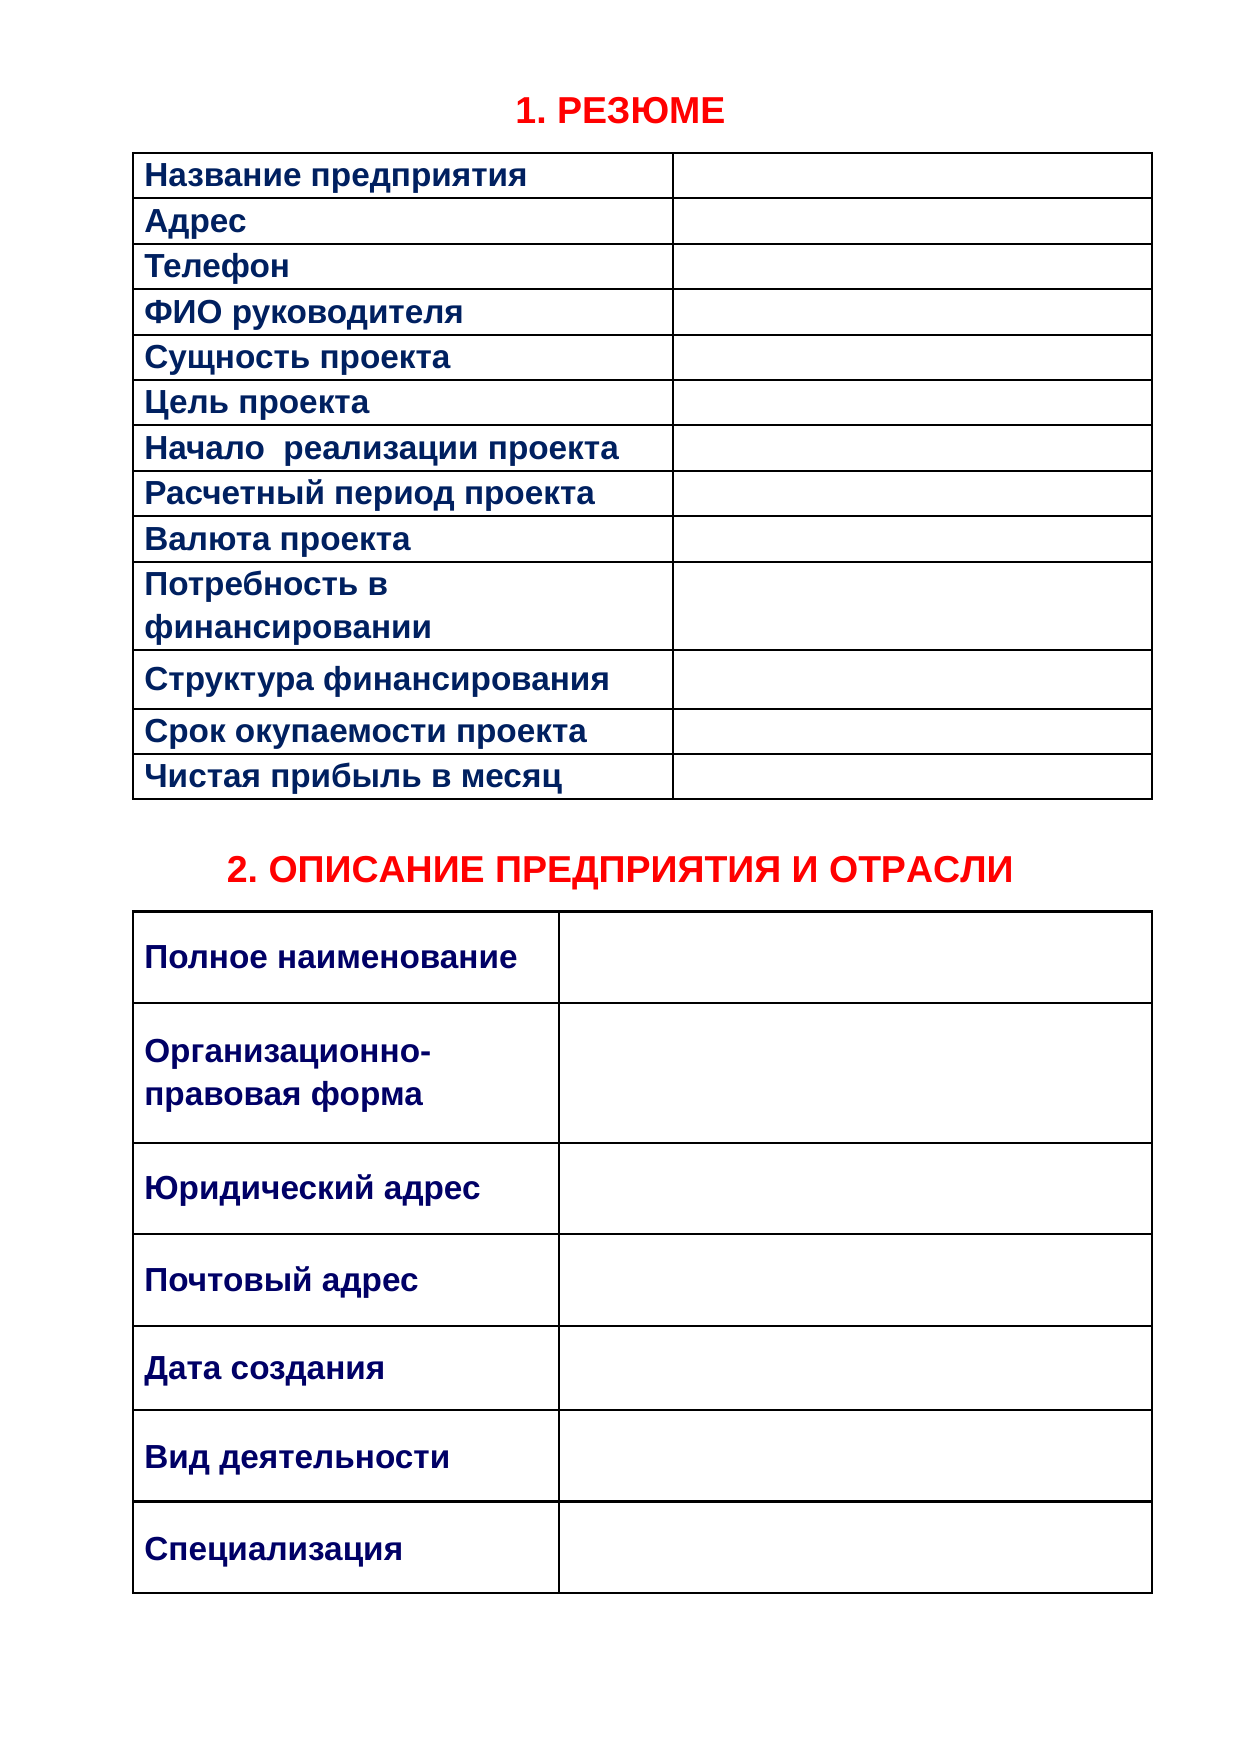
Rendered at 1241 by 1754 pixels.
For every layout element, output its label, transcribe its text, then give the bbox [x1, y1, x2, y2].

table_cell [674, 755, 1151, 798]
table_cell [674, 472, 1151, 515]
table_header Полное наименование [134, 913, 558, 1002]
table_cell [674, 710, 1151, 753]
table_cell Специализация [134, 1503, 558, 1592]
table_cell [674, 336, 1151, 379]
table_cell [560, 1235, 1151, 1325]
table_cell [560, 1503, 1151, 1592]
table_cell Организационно-правовая форма [134, 1004, 558, 1142]
table_cell Валюта проекта [134, 517, 672, 561]
table_cell Чистая прибыль в месяц [134, 755, 672, 798]
table_cell [674, 290, 1151, 333]
table_cell [560, 1144, 1151, 1233]
table_cell Вид деятельности [134, 1411, 558, 1500]
table_cell Почтовый адрес [134, 1235, 558, 1325]
table_cell [560, 1327, 1151, 1409]
table_cell Расчетный период проекта [134, 472, 672, 515]
table_cell Потребность в финансировании [134, 563, 672, 649]
table_header [560, 913, 1151, 1002]
table_cell Телефон [134, 245, 672, 288]
text 1. РЕЗЮМЕ [88, 89, 1152, 132]
table_cell Структура финансирования [134, 651, 672, 707]
table_cell [674, 517, 1151, 561]
table_cell [560, 1411, 1151, 1500]
table_cell Начало реализации проекта [134, 426, 672, 470]
table_cell Дата создания [134, 1327, 558, 1409]
table_cell Адрес [134, 199, 672, 243]
table_cell ФИО руководителя [134, 290, 672, 333]
table_cell Юридический адрес [134, 1144, 558, 1233]
table_cell Срок окупаемости проекта [134, 710, 672, 753]
table_cell [674, 381, 1151, 424]
table_cell Цель проекта [134, 381, 672, 424]
table_cell Сущность проекта [134, 336, 672, 379]
text 2. ОПИСАНИЕ ПРЕДПРИЯТИЯ И ОТРАСЛИ [88, 847, 1152, 890]
table_cell [674, 199, 1151, 243]
table_cell [674, 245, 1151, 288]
table_cell [674, 563, 1151, 649]
table_header Название предприятия [134, 154, 672, 197]
table_cell [674, 426, 1151, 470]
table_cell [560, 1004, 1151, 1142]
table_cell [674, 651, 1151, 707]
table_header [674, 154, 1151, 197]
